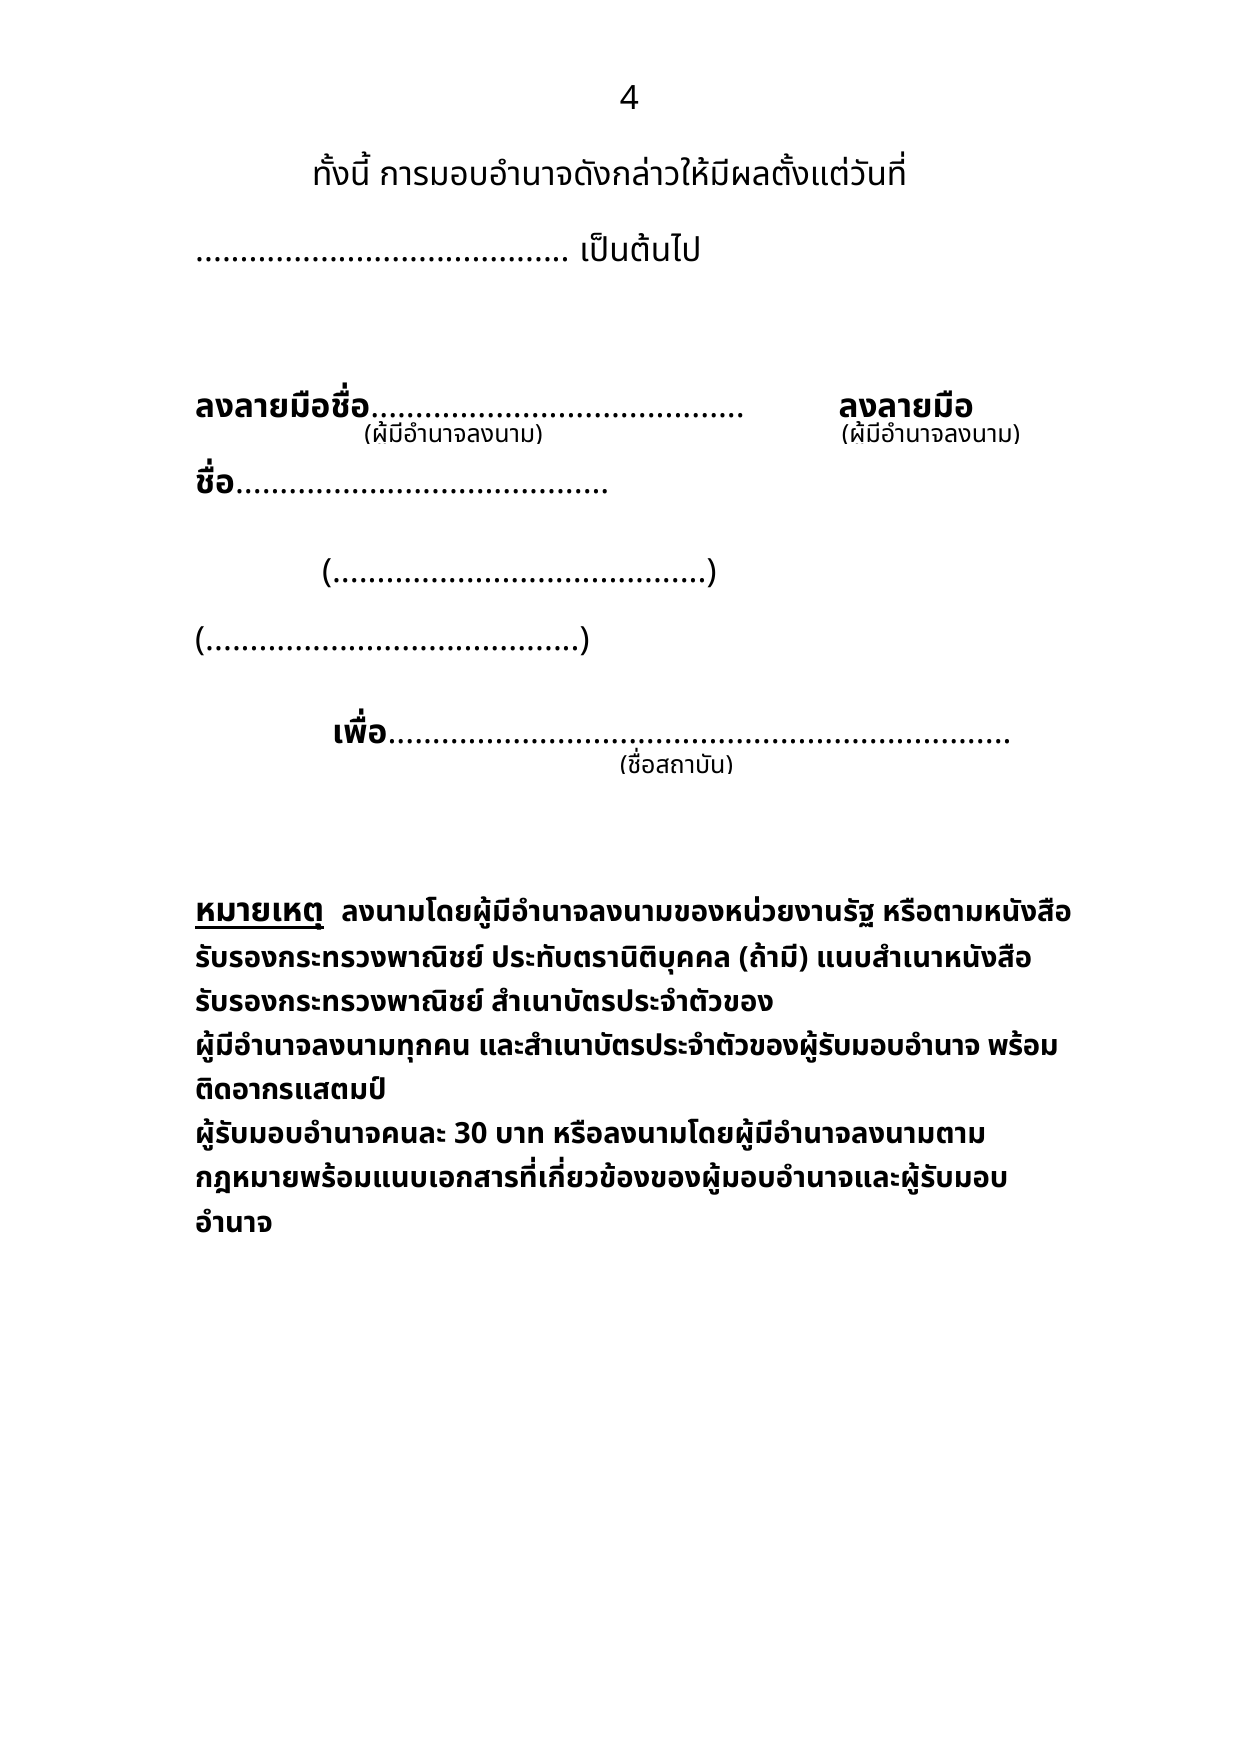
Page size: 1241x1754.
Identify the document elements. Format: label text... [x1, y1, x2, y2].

text ทั้งนี้ การมอบอำนาจดังกล่าวให้มีผลตั้งแต่วันที่ .......................................... เป็นต้นไป [195, 150, 1114, 276]
text ลงลายมือชื่อ.......................................... ลงลายมือชื่อ.......................................... [195, 382, 1063, 509]
text เพื่อ...................................................................... [195, 708, 1063, 758]
text (..........................................) (..........................................) [195, 546, 1063, 660]
text หมายเหตุ ลงนามโดยผู้มีอำนาจลงนามของหน่วยงานรัฐ หรือตามหนังสือรับรองกระทรวงพาณิชย์ ประทับตรานิติบุคคล (ถ้ามี) แนบสำเนาหนังสือรับรองกระทรวงพาณิชย์ สำเนาบัตรประจำตัวของ ผู้มีอำนาจลงนามทุกคน และสำเนาบัตรประจำตัวของผู้รับมอบอำนาจ พร้อมติดอากรแสตมป์ ผู้รับมอบอำนาจคนละ 30 บาท หรือลงนามโดยผู้มีอำนาจลงนามตามกฎหมายพร้อมแนบเอกสารที่เกี่ยวข้องของผู้มอบอำนาจและผู้รับมอบอำนาจ [195, 886, 1086, 1245]
